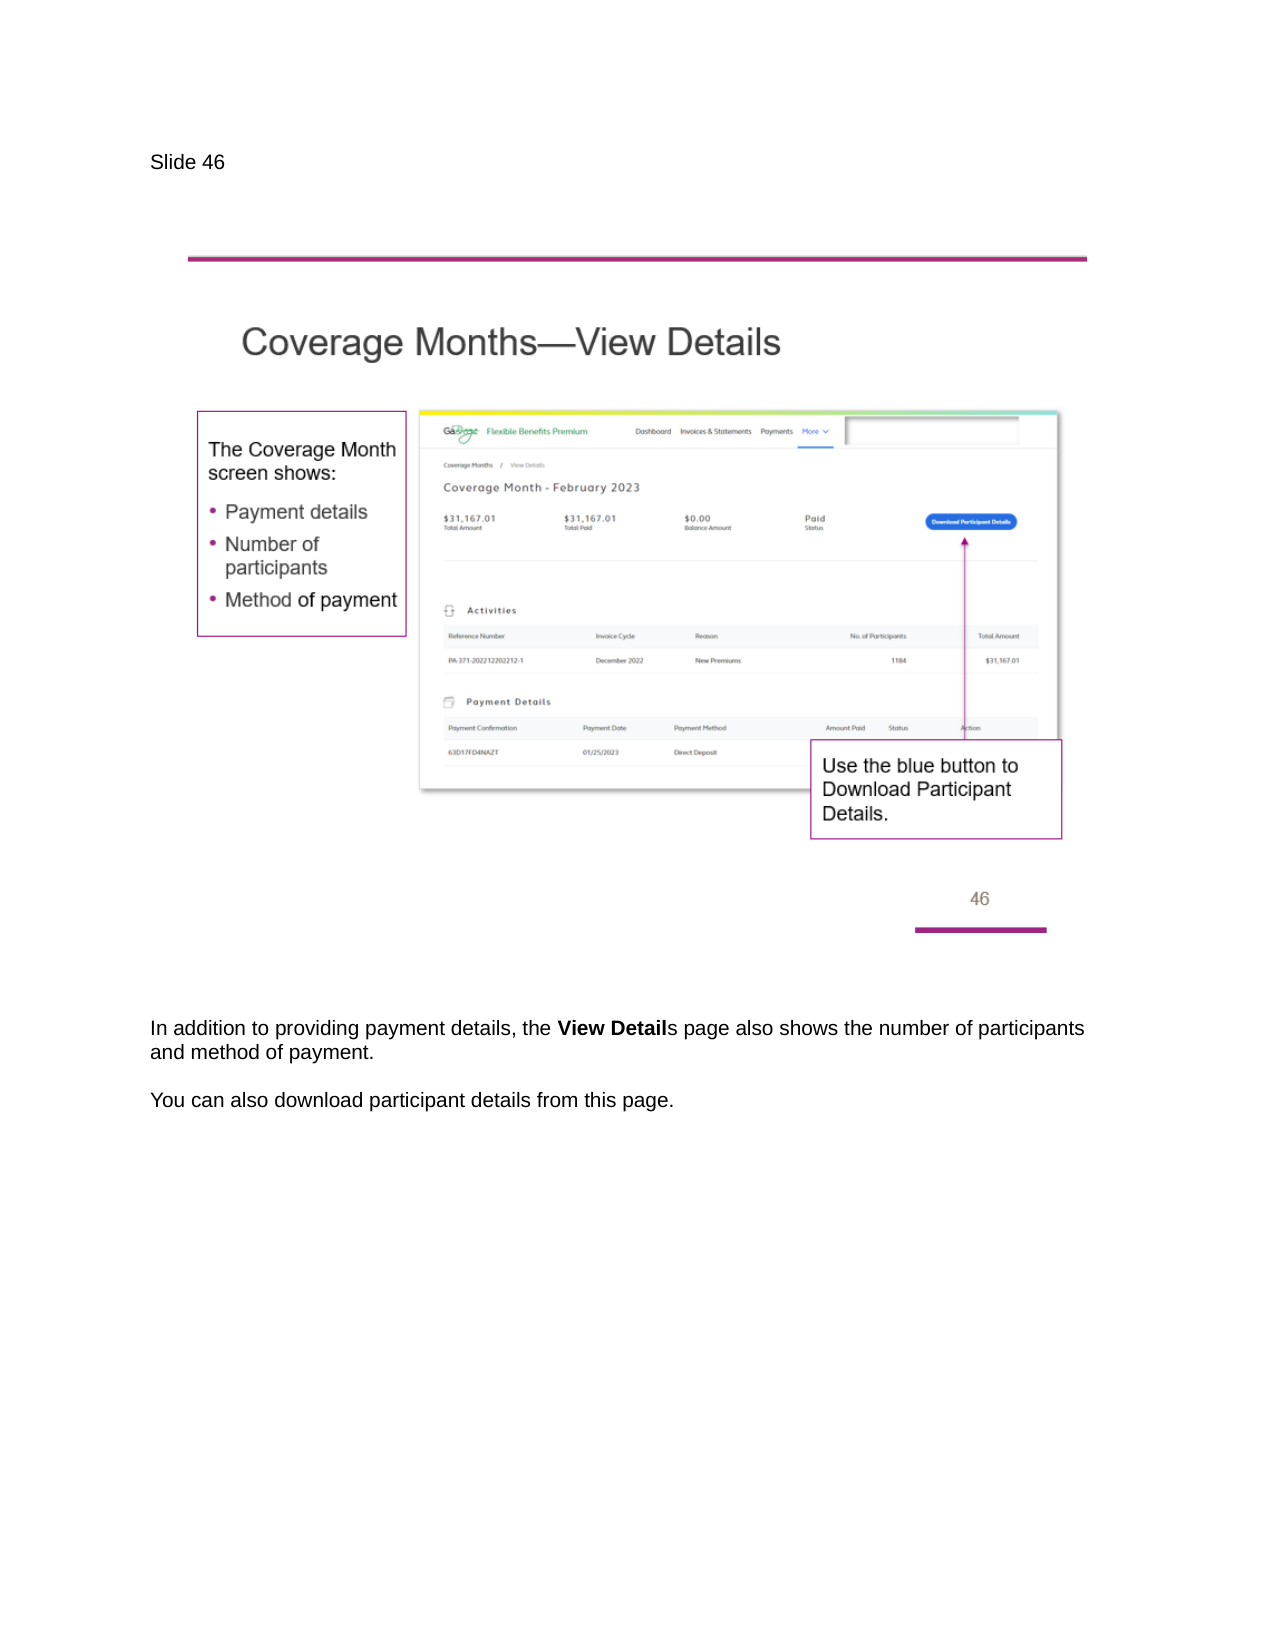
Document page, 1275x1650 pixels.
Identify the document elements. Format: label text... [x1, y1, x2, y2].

text Slide 46 [150, 150, 1125, 174]
text In addition to providing payment details, the View Details page also shows the number of participants and method of payment. [150, 1016, 1125, 1064]
text You can also download participant details from this page. [150, 1088, 1125, 1112]
picture [187, 255, 1088, 933]
